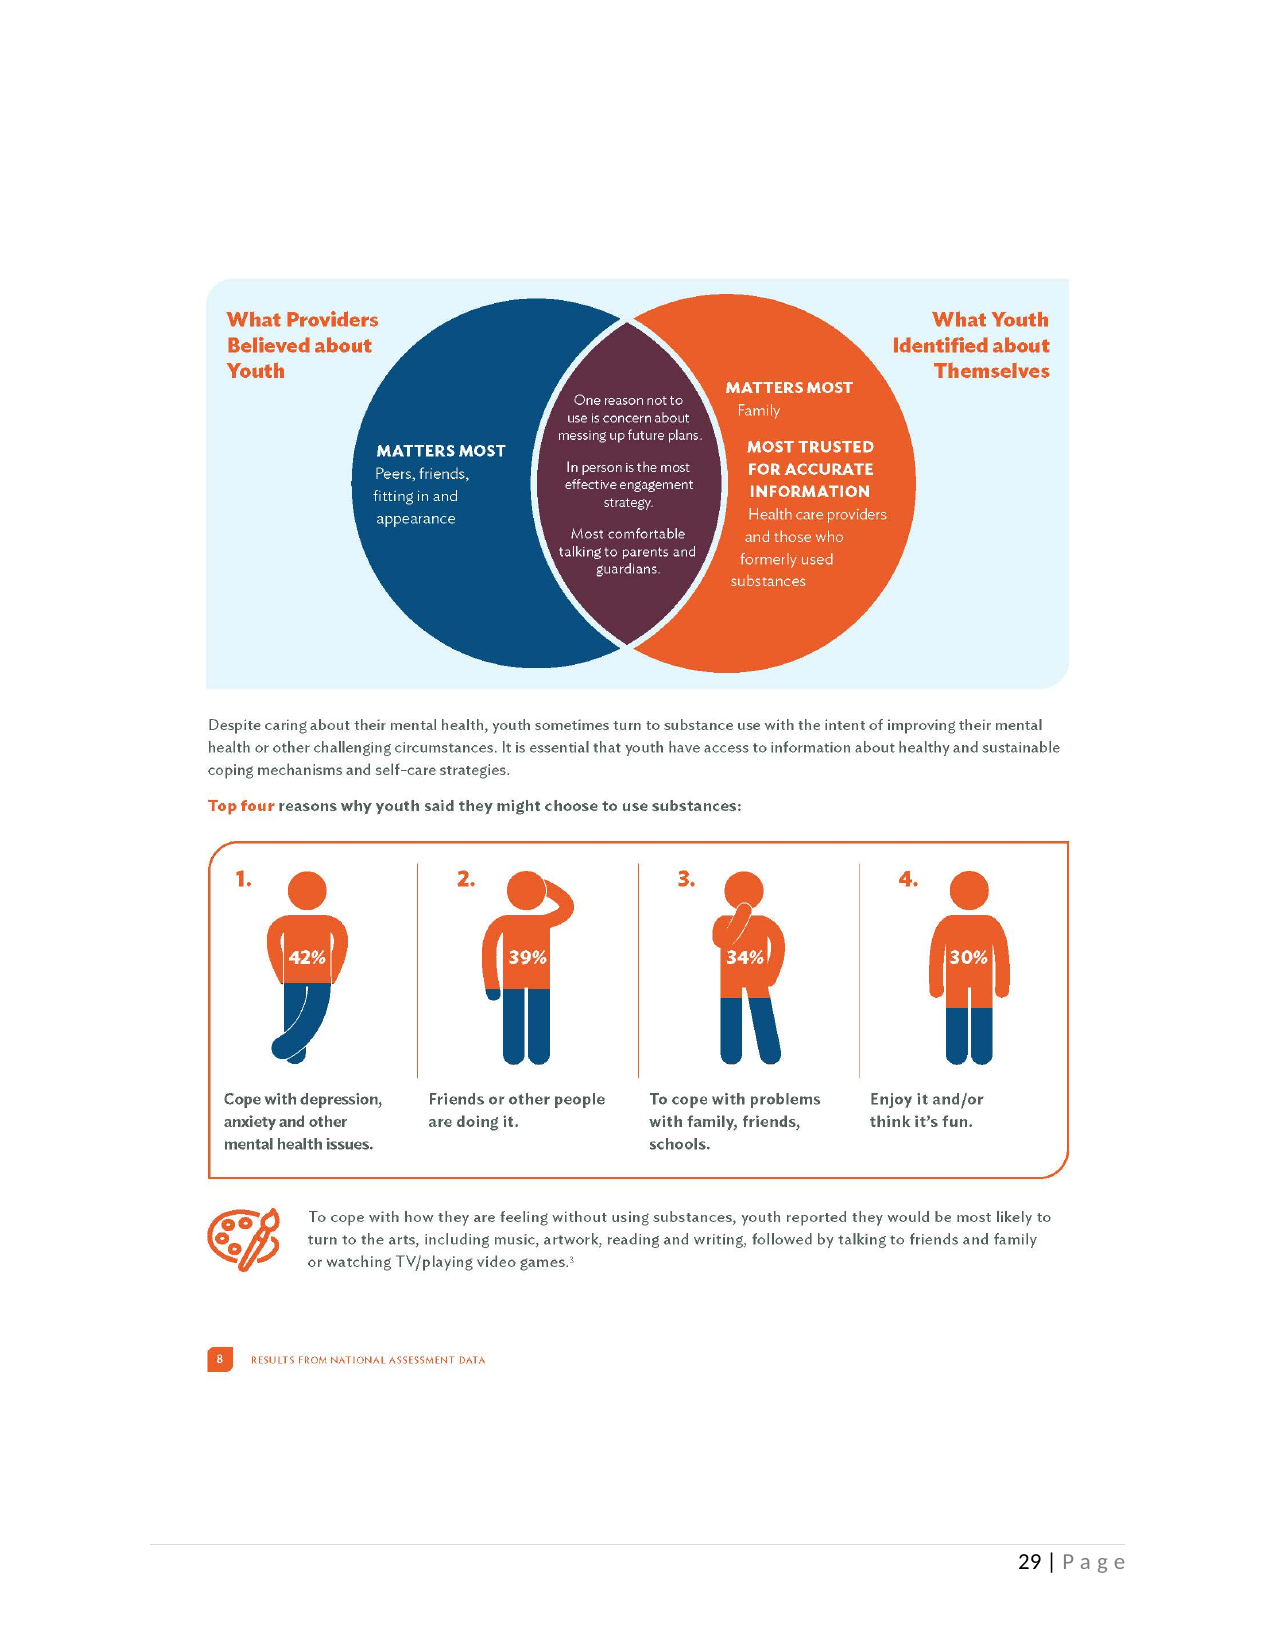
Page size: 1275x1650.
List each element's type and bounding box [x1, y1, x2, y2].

picture [150, 150, 1125, 1412]
